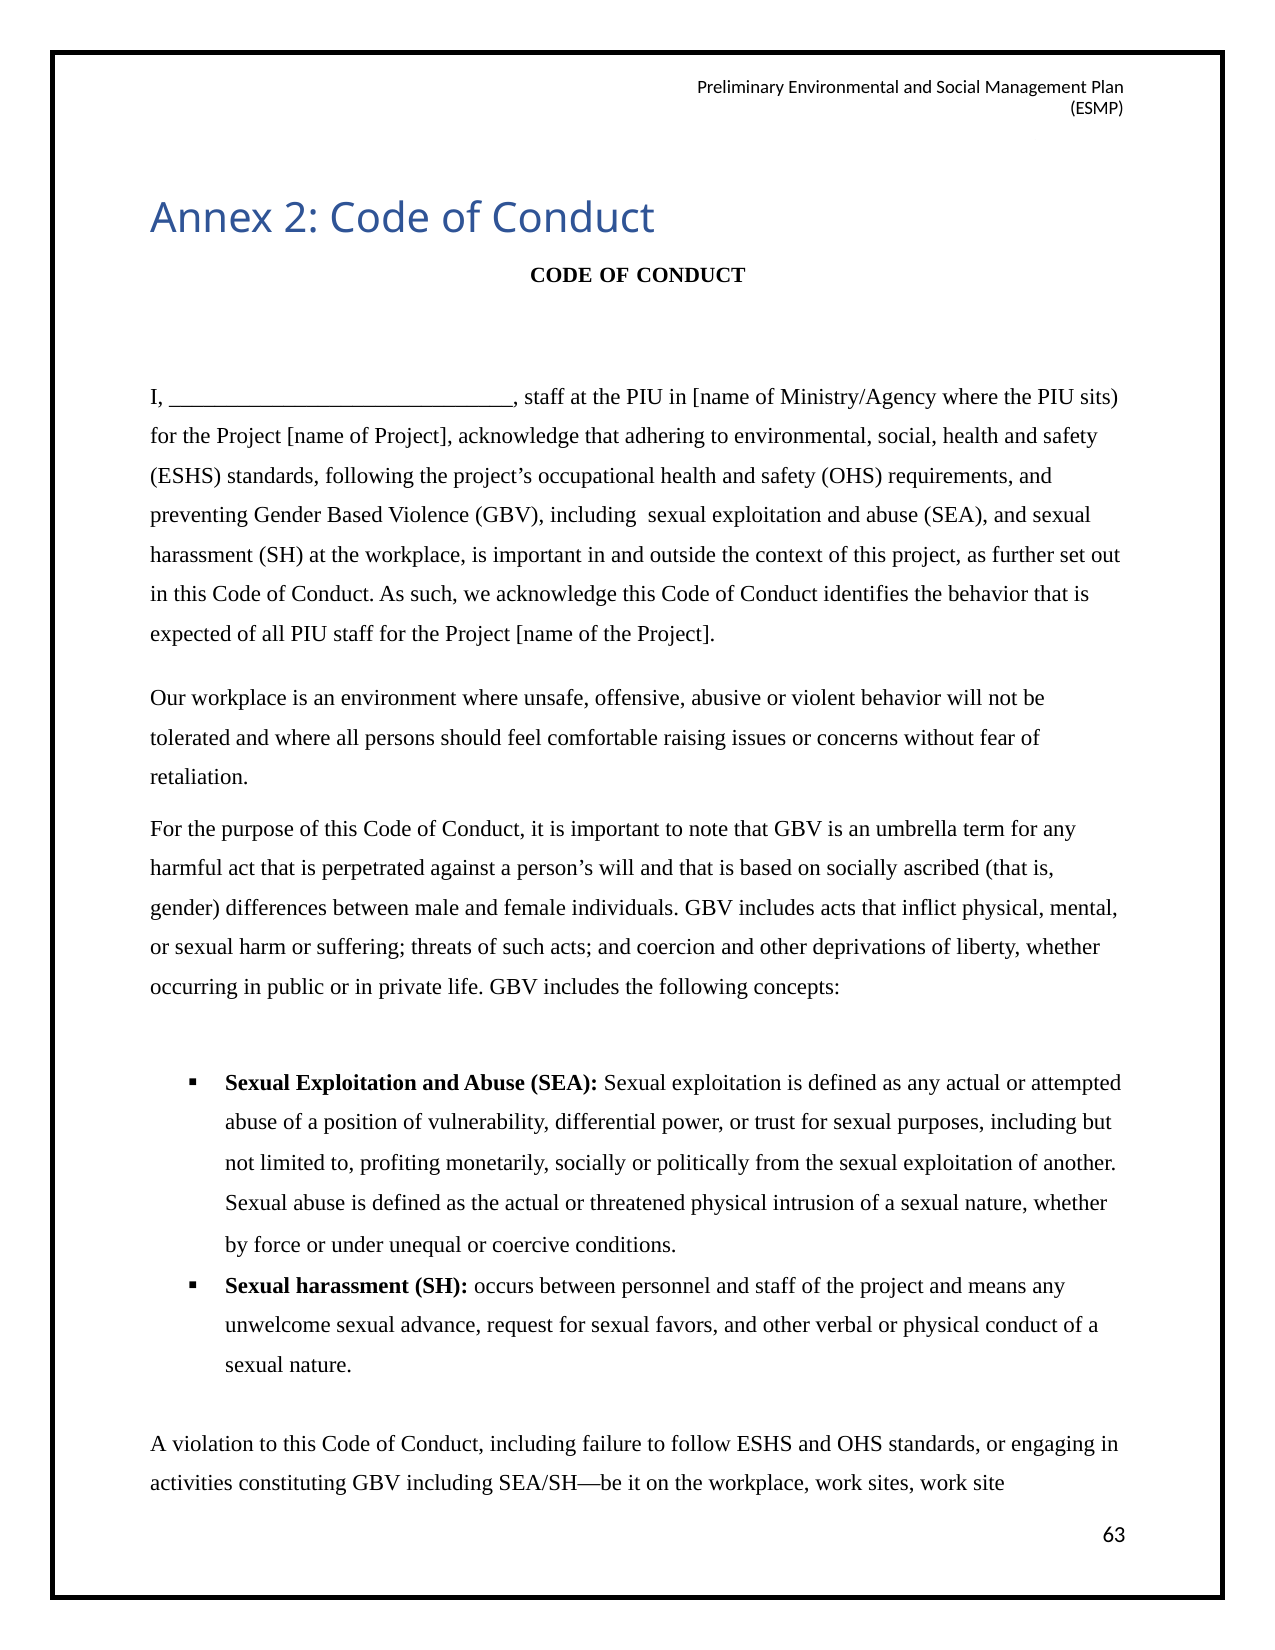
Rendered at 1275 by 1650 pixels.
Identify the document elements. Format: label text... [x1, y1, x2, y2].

text Our workplace is an environment where unsafe, offensive, abusive or violent behavior will not be tolerated and where all persons should feel comfortable raising issues or concerns without fear of retaliation. [150, 684, 1125, 789]
list Sexual harassment (SH): occurs between personnel and staff of the project and means any unwelcome sexual advance, request for sexual favors, and other verbal or physical conduct of a sexual nature. [187, 1272, 1125, 1377]
text I, ______________________________, staff at the PIU in [name of Ministry/Agency where the PIU sits) for the Project [name of Project], acknowledge that adhering to environmental, social, health and safety (ESHS) standards, following the project’s occupational health and safety (OHS) requirements, and preventing Gender Based Violence (GBV), including sexual exploitation and abuse (SEA), and sexual harassment (SH) at the workplace, is important in and outside the context of this project, as further set out in this Code of Conduct. As such, we acknowledge this Code of Conduct identifies the behavior that is expected of all PIU staff for the Project [name of the Project]. [150, 383, 1125, 646]
text For the purpose of this Code of Conduct, it is important to note that GBV is an umbrella term for any harmful act that is perpetrated against a person’s will and that is based on socially ascribed (that is, gender) differences between male and female individuals. GBV includes acts that inflict physical, mental, or sexual harm or suffering; threats of such acts; and coercion and other deprivations of liberty, whether occurring in public or in private life. GBV includes the following concepts: [150, 815, 1125, 999]
subtitle Annex 2: Code of Conduct [150, 187, 1125, 244]
list Sexual Exploitation and Abuse (SEA): Sexual exploitation is defined as any actual or attempted abuse of a position of vulnerability, differential power, or trust for sexual purposes, including but not limited to, profiting monetarily, socially or politically from the sexual exploitation of another. Sexual abuse is defined as the actual or threatened physical intrusion of a sexual nature, whether by force or under unequal or coercive conditions. [187, 1068, 1125, 1258]
text code of conduct [150, 257, 1125, 288]
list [150, 1430, 1125, 1496]
